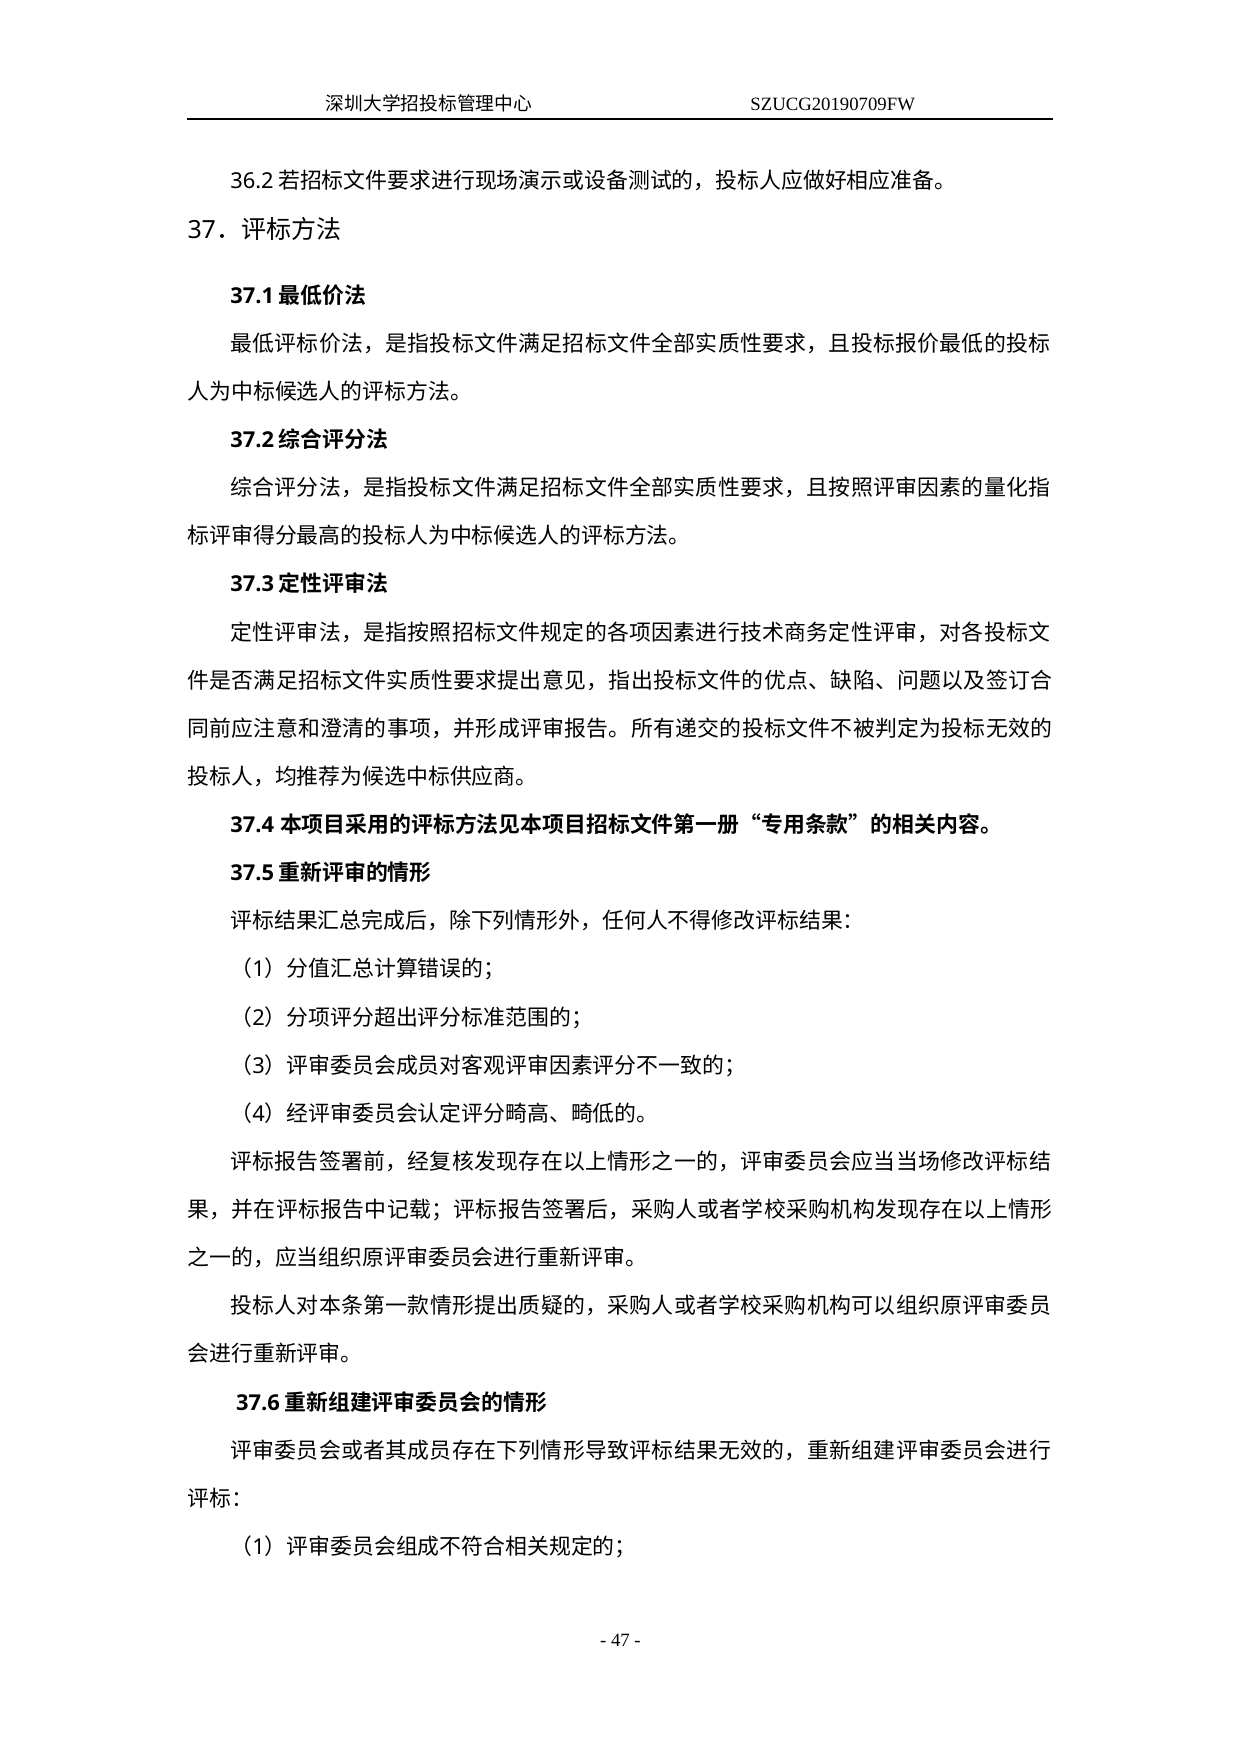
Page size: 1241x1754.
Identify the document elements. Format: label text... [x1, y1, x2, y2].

text 37.4 本项目采用的评标方法见本项目招标文件第一册“专用条款”的相关内容。 [187, 799, 1053, 847]
text 评标报告签署前，经复核发现存在以上情形之一的，评审委员会应当当场修改评标结果，并在评标报告中记载；评标报告签署后，采购人或者学校采购机构发现存在以上情形之一的，应当组织原评审委员会进行重新评审。 [187, 1136, 1053, 1280]
text 最低评标价法，是指投标文件满足招标文件全部实质性要求，且投标报价最低的投标人为中标候选人的评标方法。 [187, 318, 1053, 414]
text （2）分项评分超出评分标准范围的； [187, 991, 1053, 1039]
text 37.5重新评审的情形 [187, 847, 1053, 895]
text （4）经评审委员会认定评分畸高、畸低的。 [187, 1088, 1053, 1136]
text （1）分值汇总计算错误的； [187, 943, 1053, 991]
text 投标人对本条第一款情形提出质疑的，采购人或者学校采购机构可以组织原评审委员会进行重新评审。 [187, 1280, 1053, 1376]
text （1）评审委员会组成不符合相关规定的； [187, 1521, 1053, 1569]
text 定性评审法，是指按照招标文件规定的各项因素进行技术商务定性评审，对各投标文件是否满足招标文件实质性要求提出意见，指出投标文件的优点、缺陷、问题以及签订合同前应注意和澄清的事项，并形成评审报告。所有递交的投标文件不被判定为投标无效的投标人，均推荐为候选中标供应商。 [187, 606, 1053, 799]
text 37.2综合评分法 [187, 414, 1053, 462]
text 37.6重新组建评审委员会的情形 [187, 1376, 1053, 1424]
text 37.1最低价法 [187, 269, 1053, 318]
text 综合评分法，是指投标文件满足招标文件全部实质性要求，且按照评审因素的量化指标评审得分最高的投标人为中标候选人的评标方法。 [187, 462, 1053, 558]
text 37．评标方法 [187, 203, 1053, 251]
text 评审委员会或者其成员存在下列情形导致评标结果无效的，重新组建评审委员会进行评标： [187, 1424, 1053, 1521]
text （3）评审委员会成员对客观评审因素评分不一致的； [187, 1039, 1053, 1088]
text 37.3定性评审法 [187, 558, 1053, 606]
text 36.2若招标文件要求进行现场演示或设备测试的，投标人应做好相应准备。 [187, 155, 1053, 203]
text 评标结果汇总完成后，除下列情形外，任何人不得修改评标结果： [187, 895, 1053, 943]
